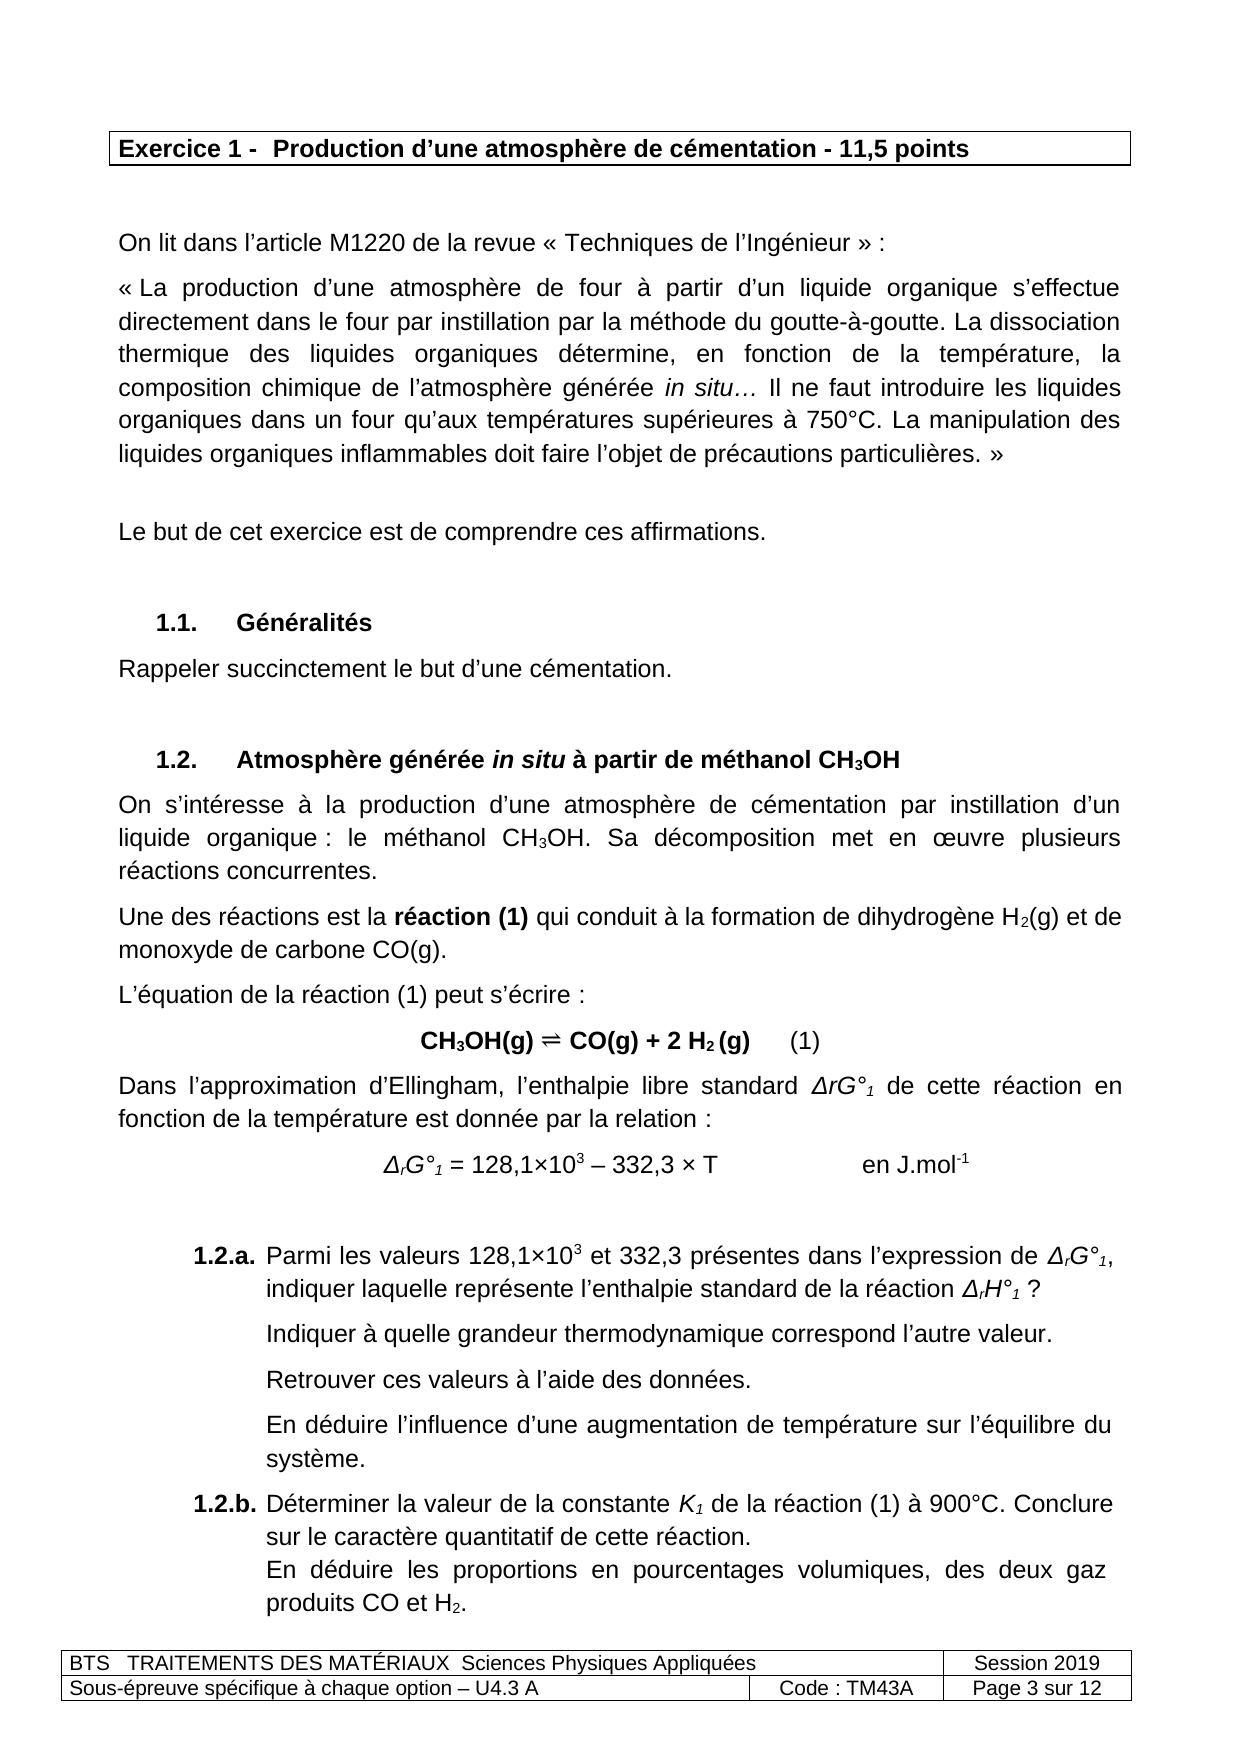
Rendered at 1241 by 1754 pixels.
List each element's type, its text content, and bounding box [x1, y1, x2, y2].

subtitle Généralités [156, 608, 1122, 637]
text « La production d’une atmosphère de four à partir d’un liquide organique s’effectue directement dans le four par instillation par la méthode du goutte-à-goutte. La dissociation thermique des liquides organiques détermine, en fonction de la température, la composition chimique de l’atmosphère générée in situ… Il ne faut introduire les liquides organiques dans un four qu’aux températures supérieures à 750°C. La manipulation des liquides organiques inflammables doit faire l’objet de précautions particulières. » [118, 273, 1122, 467]
subtitle Déterminer la valeur de la constante K1 de la réaction (1) à 900°C. Conclure sur le caractère quantitatif de cette réaction. En déduire les proportions en pourcentages volumiques, des deux gaz produits CO et H2. [193, 1489, 1122, 1617]
subtitle Indiquer à quelle grandeur thermodynamique correspond l’autre valeur. [231, 1319, 1122, 1348]
text On s’intéresse à la production d’une atmosphère de cémentation par instillation d’un liquide organique : le méthanol CH3OH. Sa décomposition met en œuvre plusieurs réactions concurrentes. [118, 790, 1122, 885]
text ΔrG°1 = 128,1×103 – 332,3 × T en J.mol-1 [231, 1150, 1122, 1179]
text Dans l’approximation d’Ellingham, l’enthalpie libre standard ΔrG°1 de cette réaction en fonction de la température est donnée par la relation : [118, 1071, 1122, 1133]
subtitle Retrouver ces valeurs à l’aide des données. [231, 1365, 1122, 1394]
subtitle Parmi les valeurs 128,1×103 et 332,3 présentes dans l’expression de ΔrG°1, indiquer laquelle représente l’enthalpie standard de la réaction ΔrH°1 ? [193, 1241, 1122, 1303]
text L’équation de la réaction (1) peut s’écrire : [118, 980, 1122, 1009]
text On lit dans l’article M1220 de la revue « Techniques de l’Ingénieur » : [118, 228, 1122, 257]
text CH3OH(g) CO(g) + 2 H2 (g) (1) [118, 1026, 1122, 1054]
text Une des réactions est la réaction (1) qui conduit à la formation de dihydrogène H2(g) et de monoxyde de carbone CO(g). [118, 902, 1122, 963]
subtitle En déduire l’influence d’une augmentation de température sur l’équilibre du système. [231, 1411, 1122, 1472]
subtitle Atmosphère générée in situ à partir de méthanol CH3OH [156, 745, 1122, 773]
text Le but de cet exercice est de comprendre ces affirmations. [118, 517, 1122, 546]
subtitle Production d’une atmosphère de cémentation - 11,5 points [110, 132, 1130, 164]
subtitle Rappeler succinctement le but d’une cémentation. [118, 654, 1122, 682]
